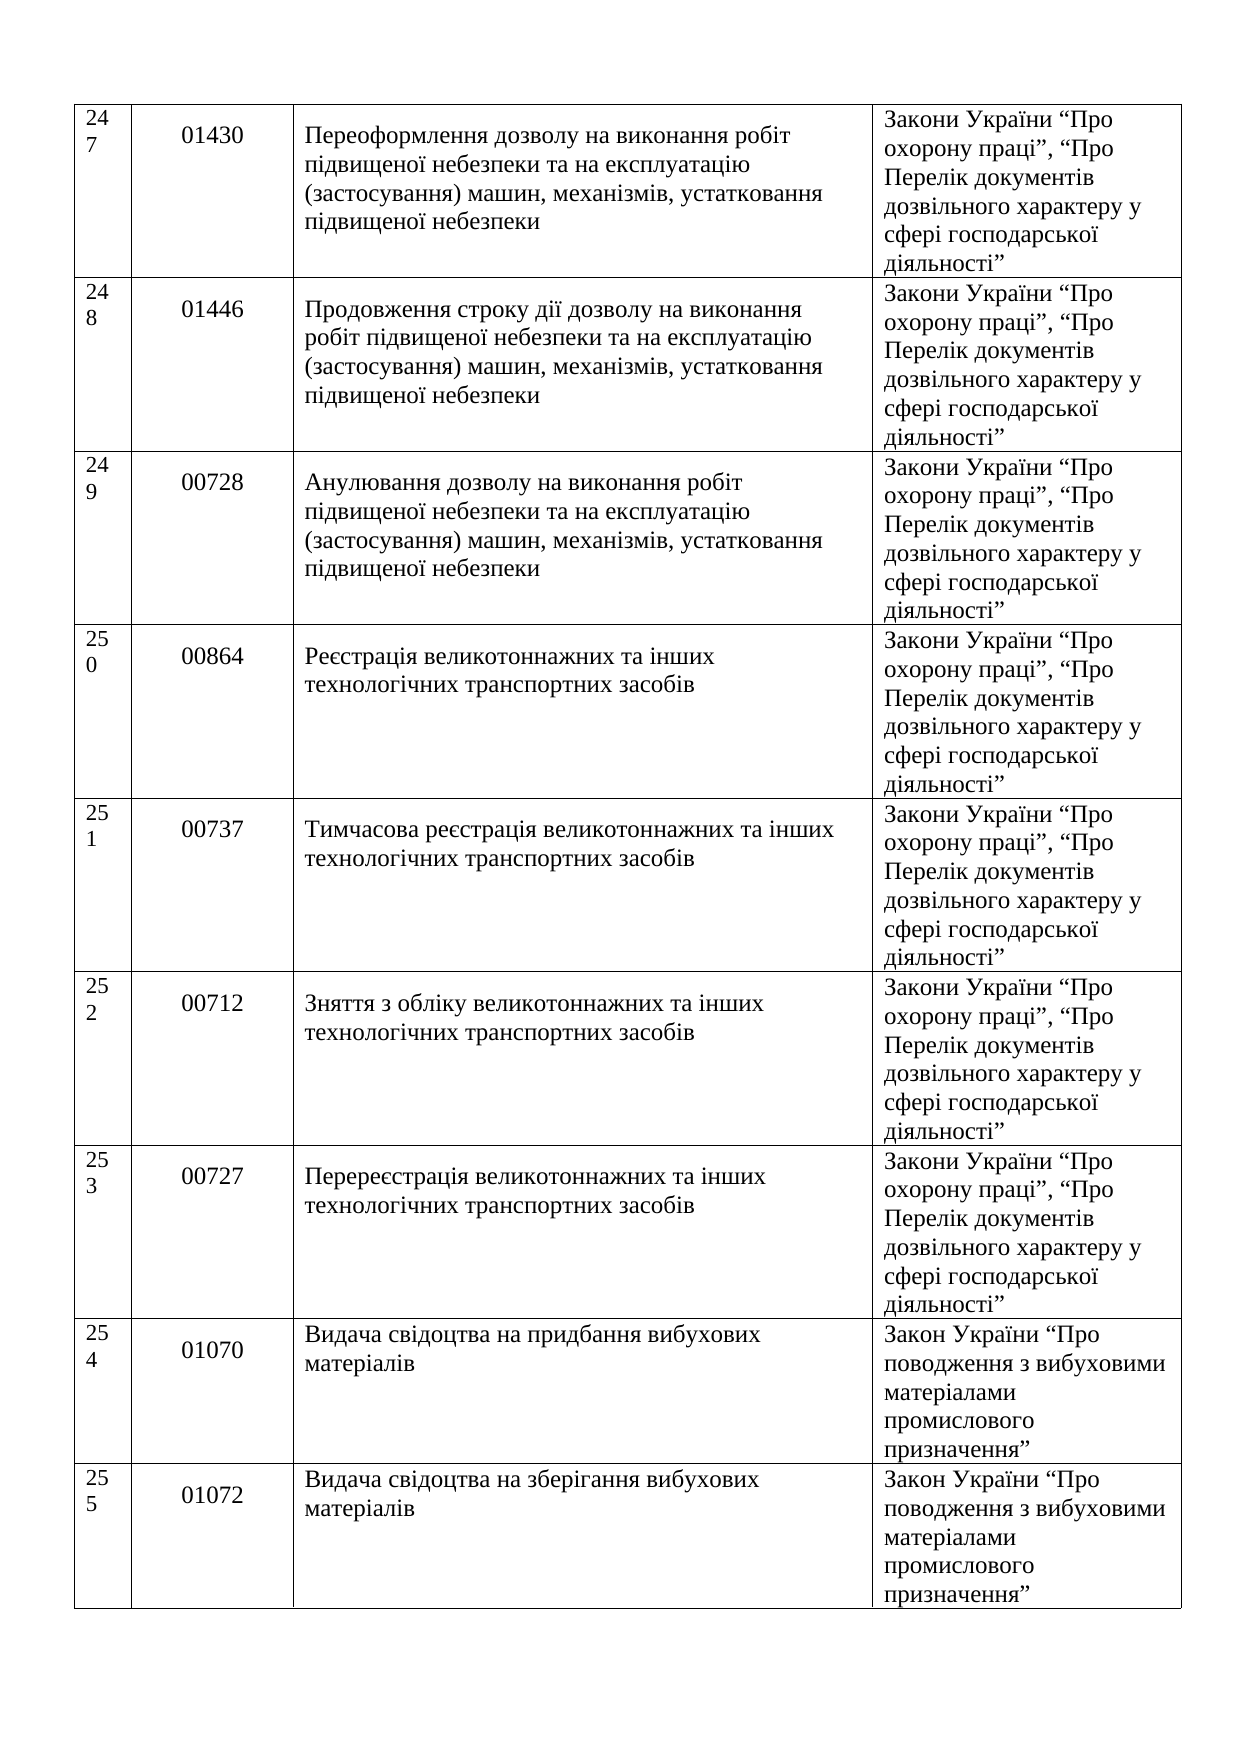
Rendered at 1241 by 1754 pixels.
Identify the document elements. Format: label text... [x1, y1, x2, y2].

table_cell 253 [75, 1146, 131, 1318]
table_cell Перереєстрація великотоннажних та інших технологічних транспортних засобів [294, 1146, 872, 1318]
table_cell Закони України “Про охорону праці”, “Про Перелік документів дозвільного характеру у сфері господарської діяльності” [873, 799, 1181, 971]
table_cell 247 [75, 105, 131, 277]
table_cell Анулювання дозволу на виконання робіт підвищеної небезпеки та на експлуатацію (застосування) машин, механізмів, устатковання підвищеної небезпеки [294, 452, 872, 624]
table_cell 00712 [132, 972, 293, 1145]
table_cell 250 [75, 625, 131, 798]
table_cell Закон України “Про поводження з вибуховими матеріалами промислового призначення” [873, 1319, 1181, 1463]
table_cell Видача свідоцтва на зберігання вибухових матеріалів [293, 1464, 873, 1608]
table_cell Закони України “Про охорону праці”, “Про Перелік документів дозвільного характеру у сфері господарської діяльності” [873, 625, 1181, 798]
table_cell 00728 [132, 452, 293, 624]
table_cell 00864 [132, 625, 293, 798]
table_cell 01072 [132, 1464, 293, 1608]
table_cell Закон України “Про поводження з вибуховими матеріалами промислового призначення” [873, 1464, 1181, 1608]
table_cell 251 [75, 799, 131, 971]
table_cell 255 [75, 1464, 131, 1608]
table_cell Закони України “Про охорону праці”, “Про Перелік документів дозвільного характеру у сфері господарської діяльності” [873, 278, 1181, 451]
table_cell 249 [75, 452, 131, 624]
table_cell 01430 [132, 105, 293, 277]
table_cell 254 [75, 1319, 131, 1463]
table_cell Переоформлення дозволу на виконання робіт підвищеної небезпеки та на експлуатацію (застосування) машин, механізмів, устатковання підвищеної небезпеки [294, 105, 872, 277]
table_cell Реєстрація великотоннажних та інших технологічних транспортних засобів [294, 625, 872, 798]
table_cell 00737 [132, 799, 293, 971]
table_cell Закони України “Про охорону праці”, “Про Перелік документів дозвільного характеру у сфері господарської діяльності” [873, 1146, 1181, 1318]
table_cell Видача свідоцтва на придбання вибухових матеріалів [294, 1319, 872, 1463]
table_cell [873, 105, 1181, 277]
table_cell 252 [75, 972, 131, 1145]
table_cell 00727 [132, 1146, 293, 1318]
table_cell Тимчасова реєстрація великотоннажних та інших технологічних транспортних засобів [294, 799, 872, 971]
table_cell 01446 [132, 278, 293, 451]
table_cell Продовження строку дії дозволу на виконання робіт підвищеної небезпеки та на експлуатацію (застосування) машин, механізмів, устатковання підвищеної небезпеки [294, 278, 872, 451]
table_cell 01070 [132, 1319, 293, 1463]
table_cell Зняття з обліку великотоннажних та інших технологічних транспортних засобів [294, 972, 872, 1145]
table_cell Закони України “Про охорону праці”, “Про Перелік документів дозвільного характеру у сфері господарської діяльності” [873, 972, 1181, 1145]
table_cell Закони України “Про охорону праці”, “Про Перелік документів дозвільного характеру у сфері господарської діяльності” [873, 452, 1181, 624]
table_cell 248 [75, 278, 131, 451]
